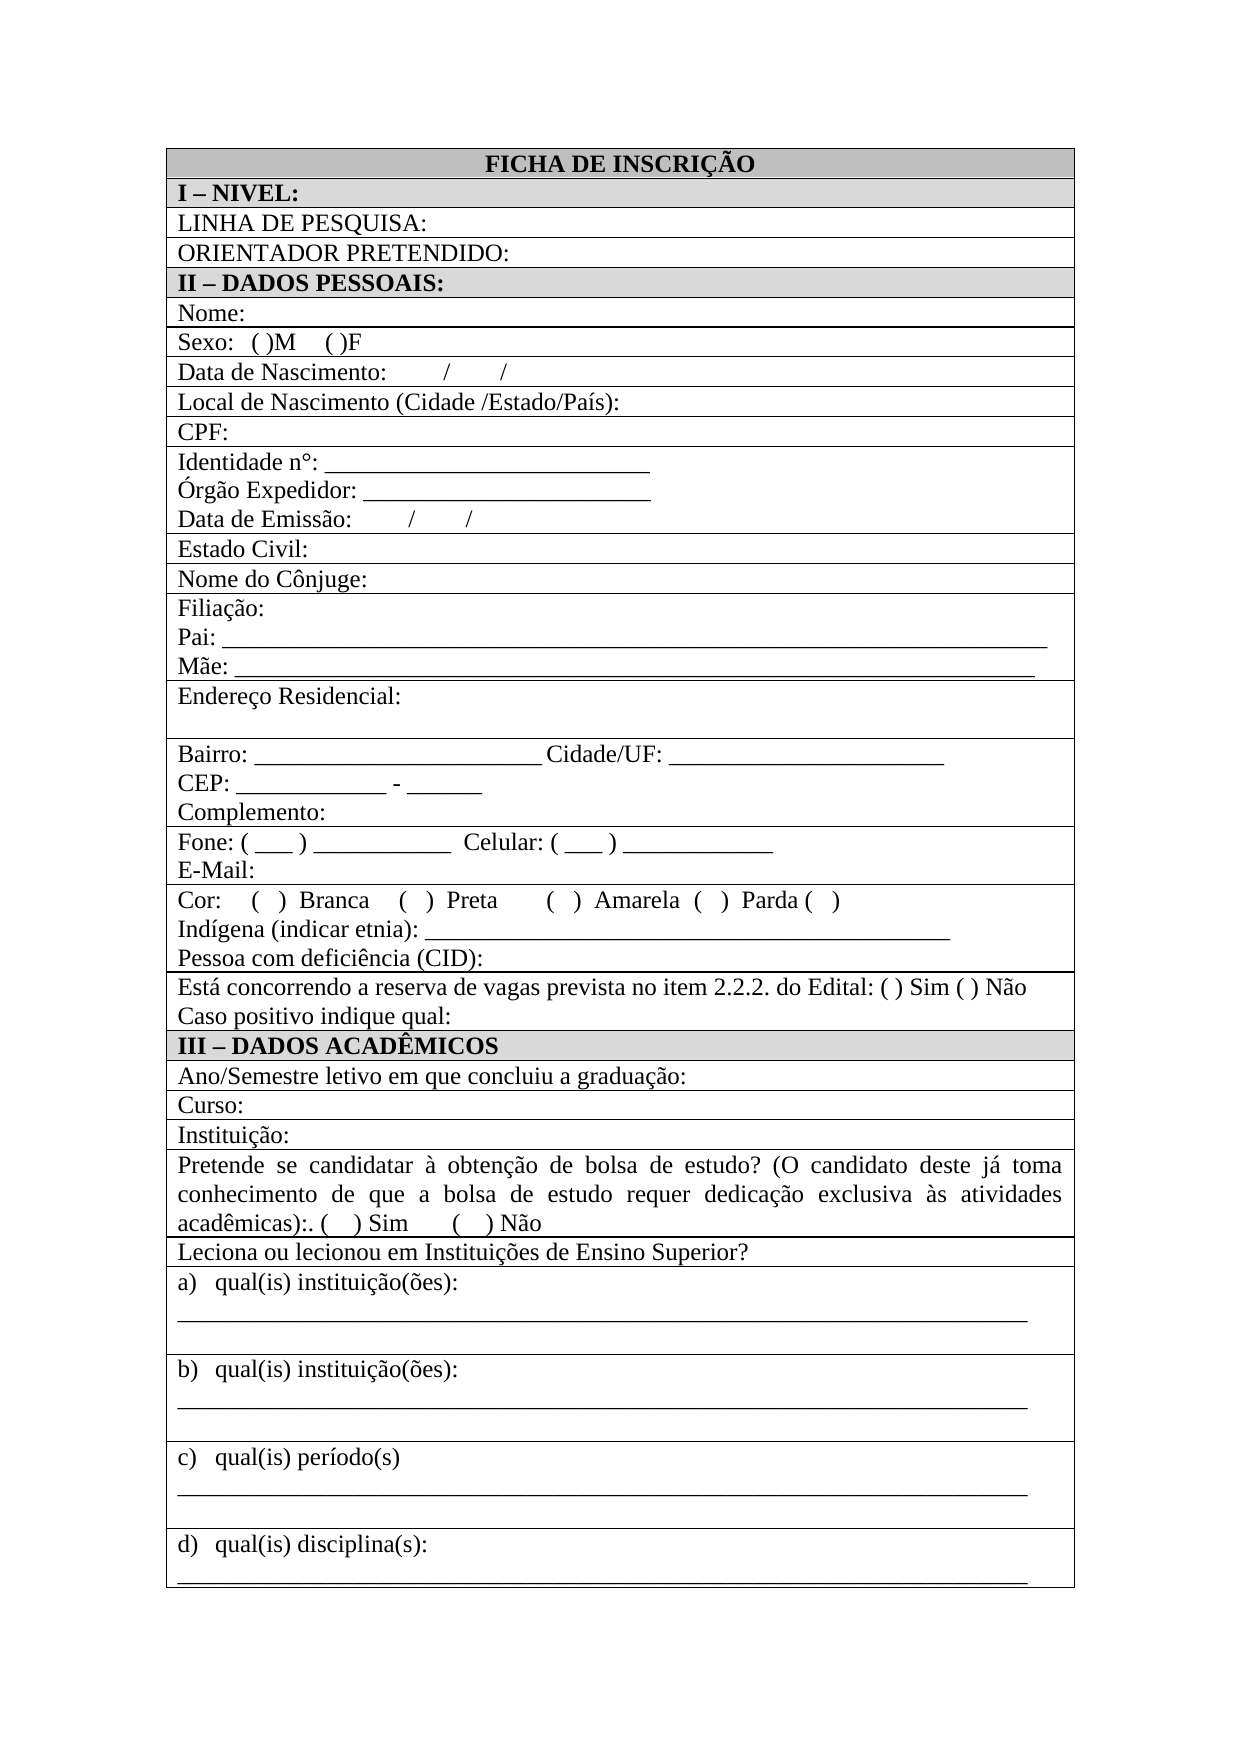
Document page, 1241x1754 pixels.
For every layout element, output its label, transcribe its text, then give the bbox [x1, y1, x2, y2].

table_cell Identidade n°: __________________________ Órgão Expedidor: _______________________ Data de Emissão: / / [167, 447, 1074, 533]
table_cell Nome: [167, 298, 1074, 326]
table_cell CPF: [167, 417, 1074, 446]
table_cell Local de Nascimento (Cidade /Estado/País): [167, 387, 1074, 416]
table_cell Estado Civil: [167, 534, 1074, 563]
table_header FICHA DE INSCRIÇÃO [167, 149, 1074, 177]
table_cell Data de Nascimento: / / [167, 357, 1074, 386]
table_cell Leciona ou lecionou em Instituições de Ensino Superior? [167, 1238, 1074, 1266]
table_cell Nome do Cônjuge: [167, 564, 1074, 592]
table_cell Curso: [167, 1091, 1074, 1119]
table_cell Endereço Residencial: [167, 681, 1074, 738]
table_cell Bairro: _______________________ Cidade/UF: ______________________ CEP: ____________ - ______ Complemento: [167, 739, 1074, 826]
table_cell Pretende se candidatar à obtenção de bolsa de estudo? (O candidato deste já toma conhecimento de que a bolsa de estudo requer dedicação exclusiva às atividades acadêmicas):. ( ) Sim ( ) Não [167, 1150, 1074, 1236]
table_cell Sexo: ( )M ( )F [167, 328, 1074, 356]
table_cell III – DADOS ACADÊMICOS [167, 1031, 1074, 1060]
table_cell LINHA DE PESQUISA: [167, 208, 1074, 237]
table_cell Fone: ( ___ ) ___________ Celular: ( ___ ) ____________ E-Mail: [167, 827, 1074, 884]
table_cell Cor: ( ) Branca ( ) Preta ( ) Amarela ( ) Parda ( ) Indígena (indicar etnia): __________________________________________ Pessoa com deficiência (CID): [167, 885, 1074, 971]
table_cell Instituição: [167, 1120, 1074, 1149]
table_cell qual(is) instituição(ões): ____________________________________________________________________ [167, 1355, 1074, 1441]
table_cell Filiação: Pai: __________________________________________________________________ Mãe: ________________________________________________________________ [167, 594, 1074, 680]
table_cell Ano/Semestre letivo em que concluiu a graduação: [167, 1061, 1074, 1089]
table_cell Está concorrendo a reserva de vagas prevista no item 2.2.2. do Edital: ( ) Sim ( ) Não Caso positivo indique qual: [167, 973, 1074, 1030]
table_cell qual(is) instituição(ões): ____________________________________________________________________ [167, 1267, 1074, 1353]
table_cell ORIENTADOR PRETENDIDO: [167, 238, 1074, 267]
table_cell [167, 1529, 1074, 1587]
table_cell II – DADOS PESSOAIS: [167, 268, 1074, 297]
table_cell I – NIVEL: [167, 179, 1074, 207]
table_cell qual(is) período(s) ____________________________________________________________________ [167, 1442, 1074, 1528]
